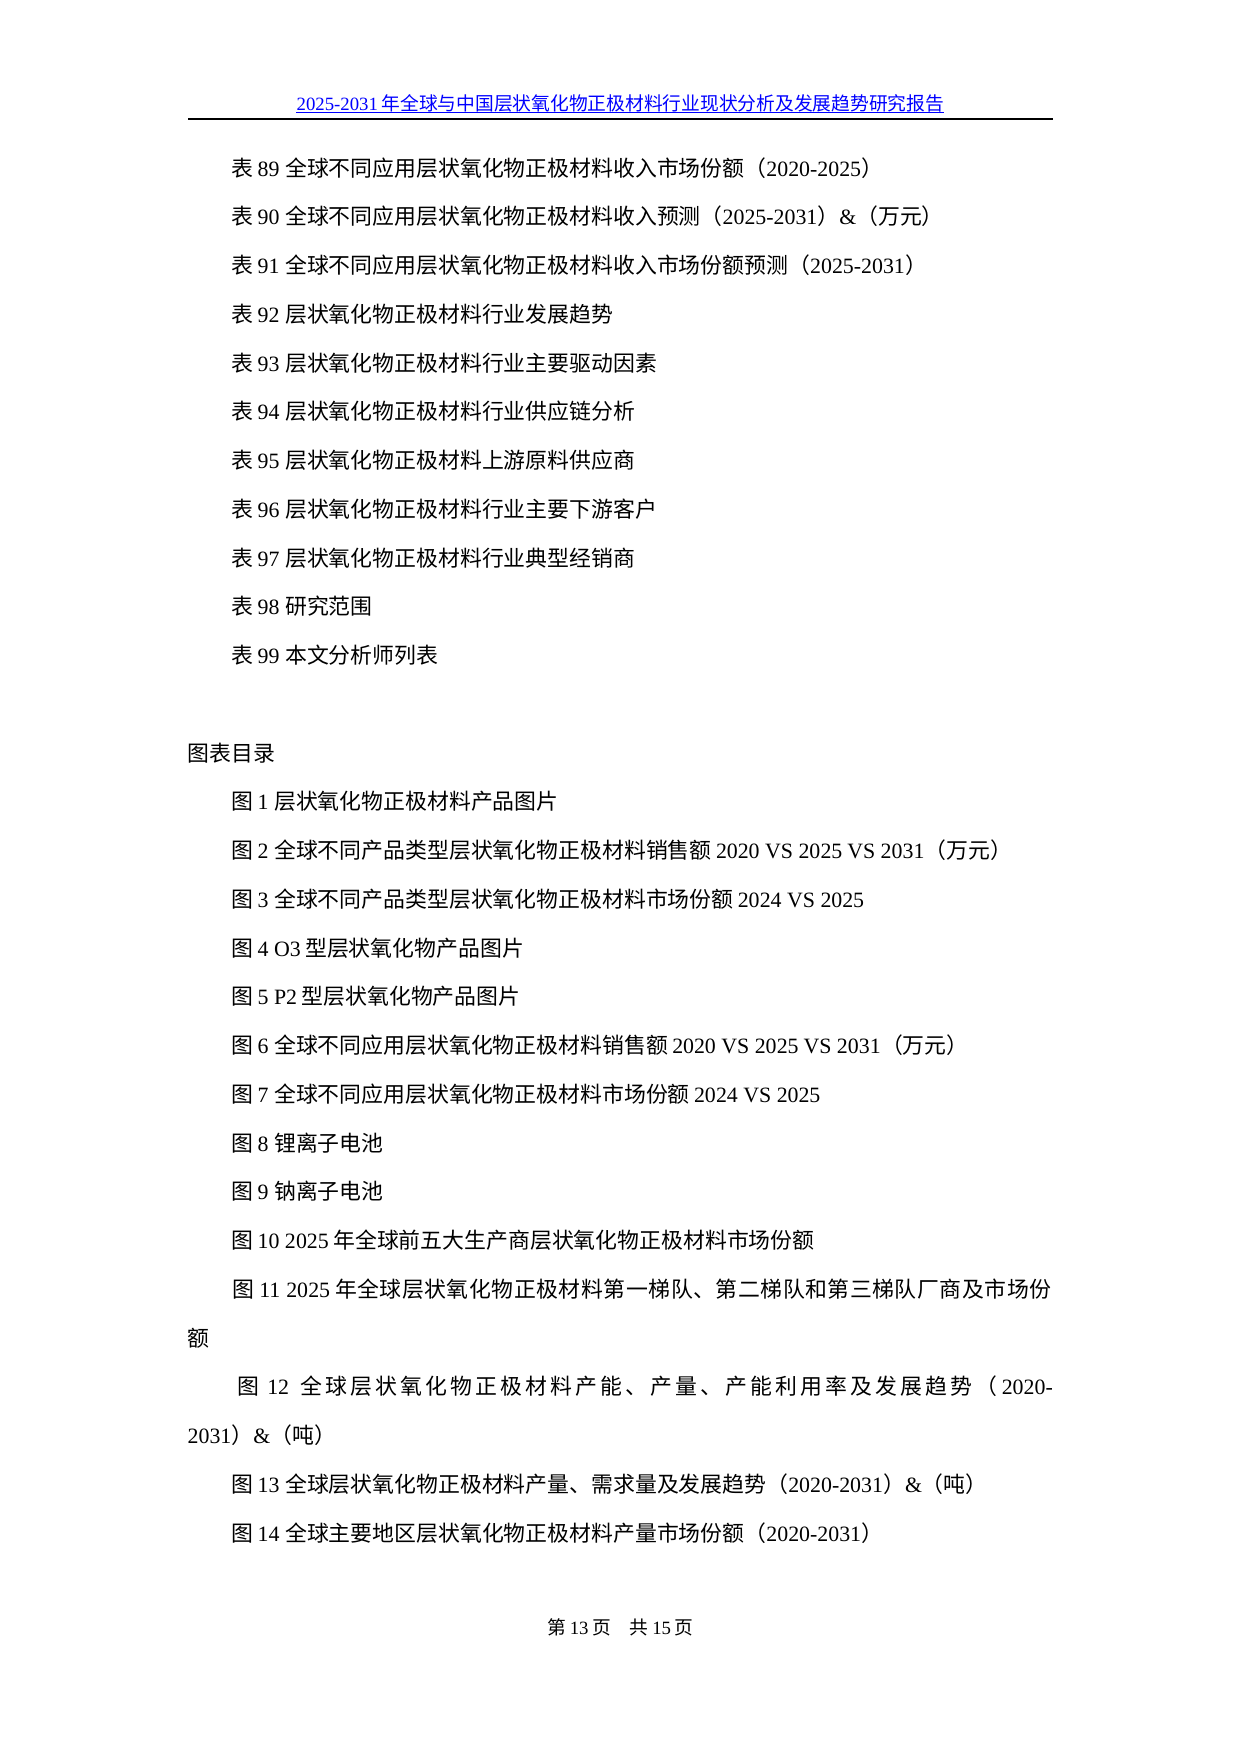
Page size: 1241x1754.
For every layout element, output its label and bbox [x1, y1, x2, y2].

text [187, 150, 1053, 1548]
